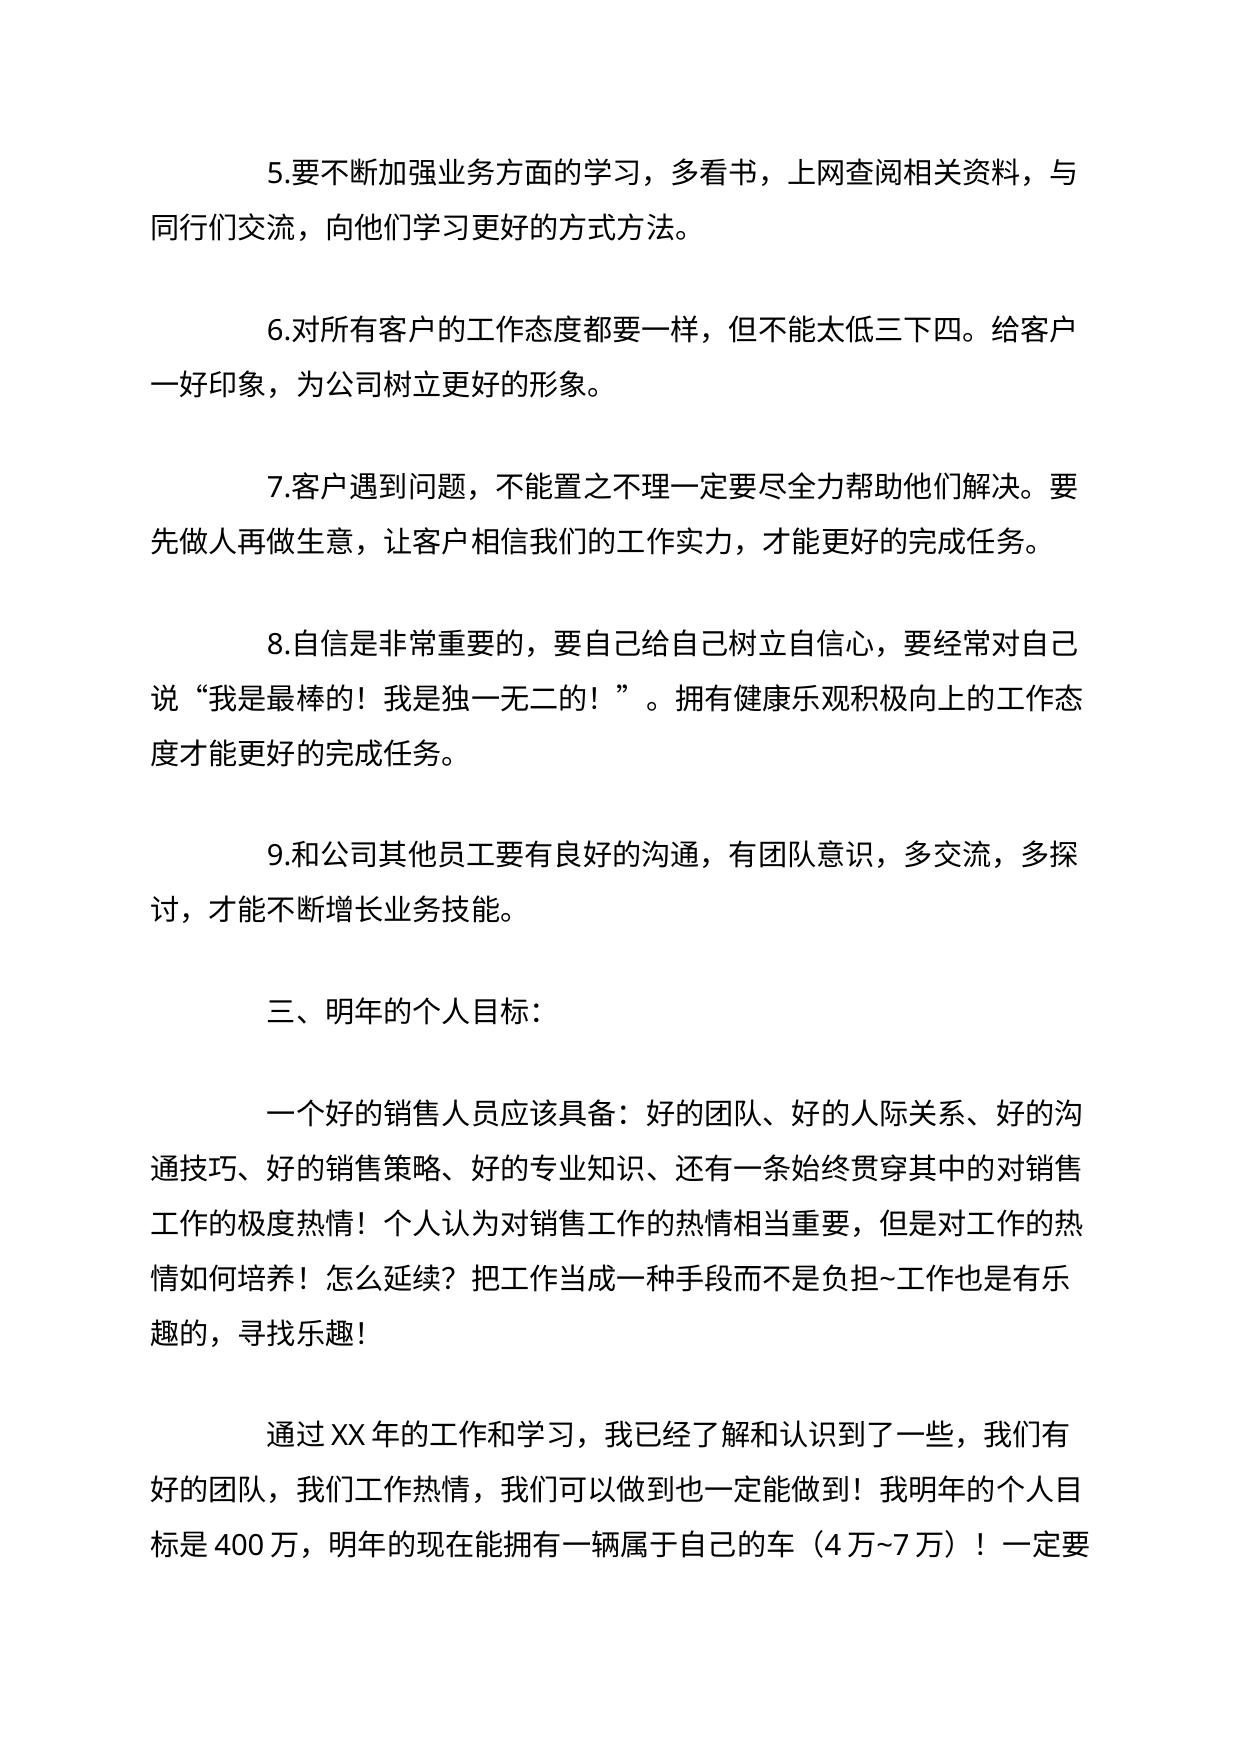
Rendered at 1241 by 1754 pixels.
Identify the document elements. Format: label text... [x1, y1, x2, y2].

text 8.自信是非常重要的，要自己给自己树立自信心，要经常对自己说“我是最棒的！我是独一无二的！”。拥有健康乐观积极向上的工作态度才能更好的完成任务。 [150, 620, 1090, 772]
text 6.对所有客户的工作态度都要一样，但不能太低三下四。给客户一好印象，为公司树立更好的形象。 [150, 307, 1090, 404]
text 三、明年的个人目标： [150, 989, 1090, 1031]
text 5.要不断加强业务方面的学习，多看书，上网查阅相关资料，与同行们交流，向他们学习更好的方式方法。 [150, 150, 1090, 247]
text 7.客户遇到问题，不能置之不理一定要尽全力帮助他们解决。要先做人再做生意，让客户相信我们的工作实力，才能更好的完成任务。 [150, 463, 1090, 561]
text 一个好的销售人员应该具备：好的团队、好的人际关系、好的沟通技巧、好的销售策略、好的专业知识、还有一条始终贯穿其中的对销售工作的极度热情！个人认为对销售工作的热情相当重要，但是对工作的热情如何培养！怎么延续？把工作当成一种手段而不是负担~工作也是有乐趣的，寻找乐趣！ [150, 1091, 1090, 1352]
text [150, 1412, 1090, 1564]
text 9.和公司其他员工要有良好的沟通，有团队意识，多交流，多探讨，才能不断增长业务技能。 [150, 832, 1090, 929]
